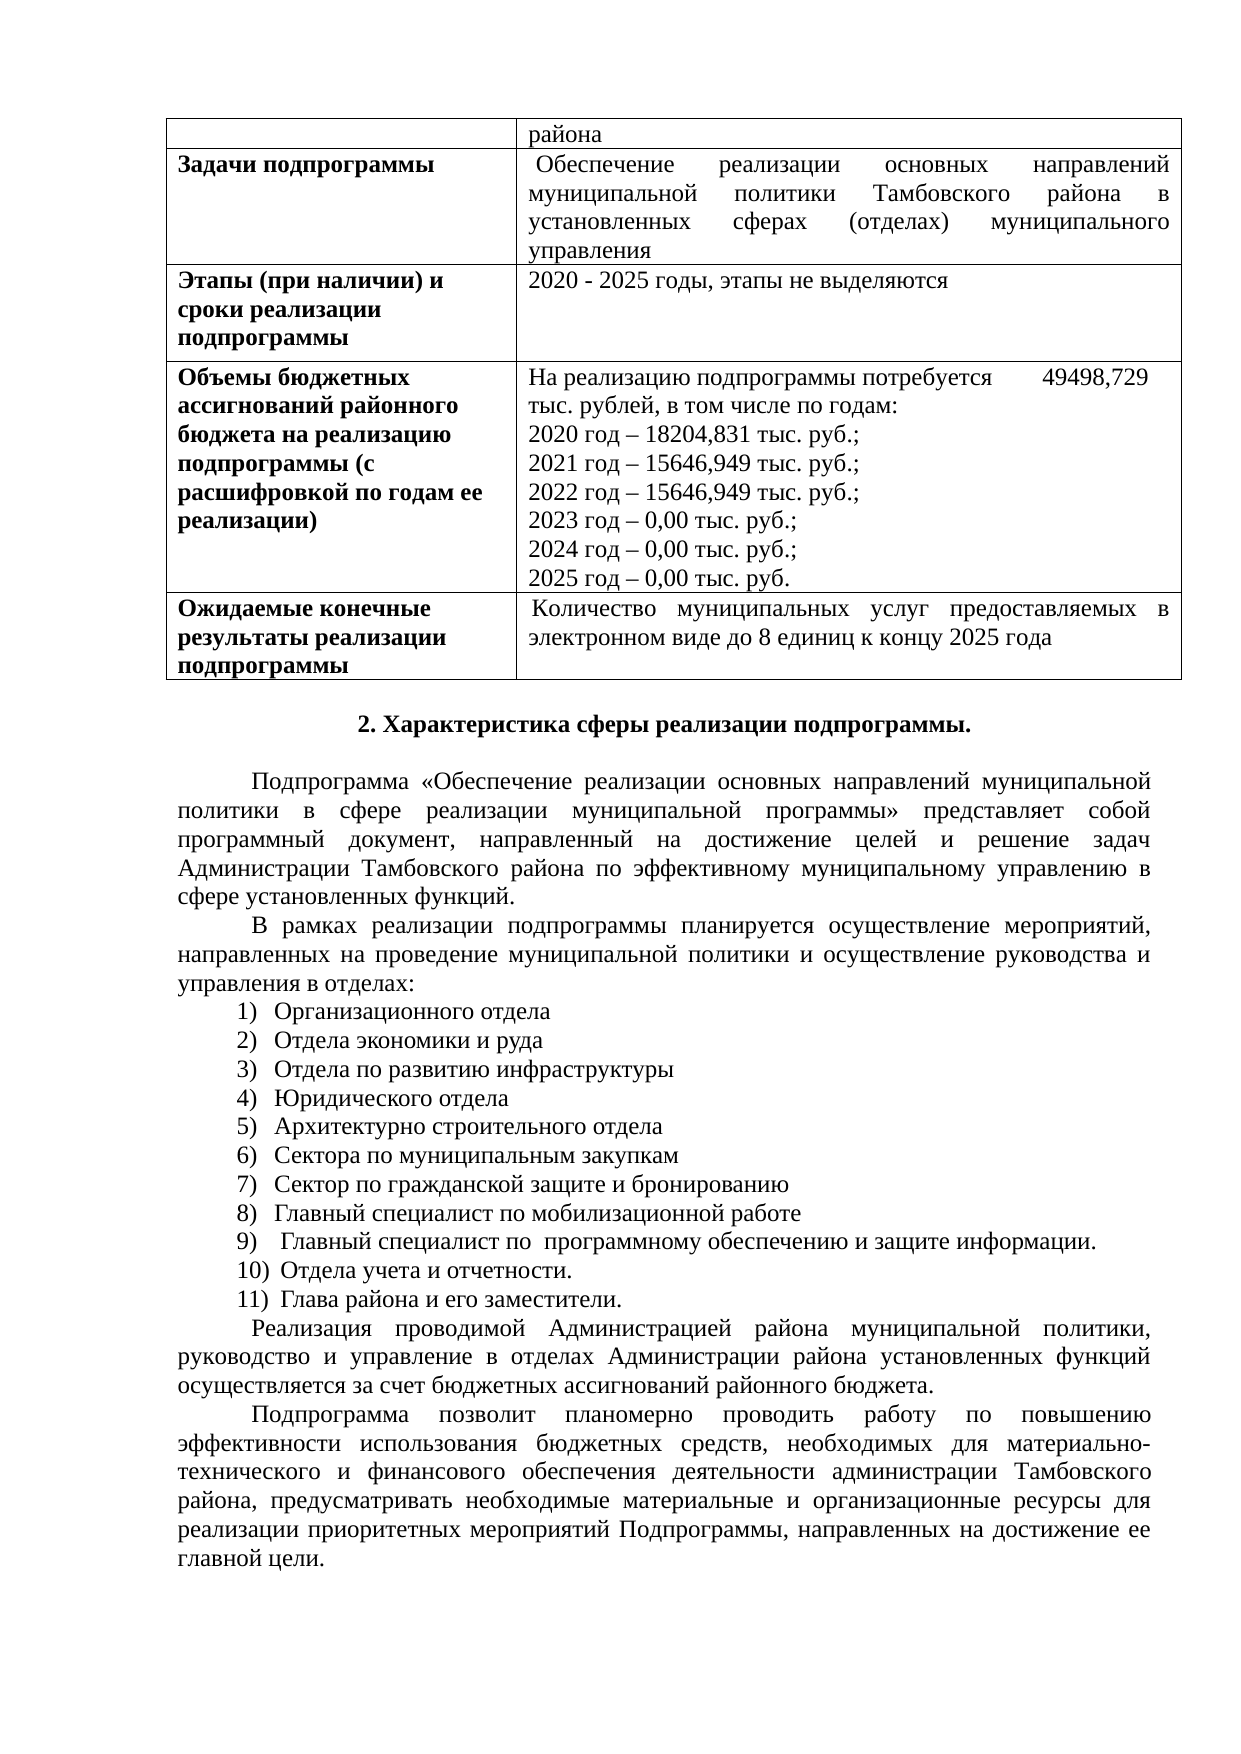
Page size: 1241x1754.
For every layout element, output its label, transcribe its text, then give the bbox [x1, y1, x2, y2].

list Архитектурно строительного отдела [236, 1111, 1152, 1140]
text Реализация проводимой Администрацией района муниципальной политики, руководство и управление в отделах Администрации района установленных функций осуществляется за счет бюджетных ассигнований районного бюджета. [177, 1313, 1152, 1399]
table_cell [167, 119, 516, 148]
list Организационного отдела [236, 996, 1152, 1025]
list Юридического отдела [236, 1083, 1152, 1111]
list Глава района и его заместители. [236, 1284, 1152, 1313]
list Главный специалист по программному обеспечению и защите информации. [236, 1226, 1152, 1255]
text Подпрограмма позволит планомерно проводить работу по повышению эффективности использования бюджетных средств, необходимых для материально-технического и финансового обеспечения деятельности администрации Тамбовского района, предусматривать необходимые материальные и организационные ресурсы для реализации приоритетных мероприятий Подпрограммы, направленных на достижение ее главной цели. [177, 1399, 1152, 1571]
list Отдела по развитию инфраструктуры [236, 1054, 1152, 1083]
list Главный специалист по мобилизационной работе [236, 1198, 1152, 1226]
text 2. Характеристика сферы реализации подпрограммы. [177, 709, 1152, 738]
text В рамках реализации подпрограммы планируется осуществление мероприятий, направленных на проведение муниципальной политики и осуществление руководства и управления в отделах: [177, 910, 1152, 996]
table_cell Обеспечение реализации основных направлений муниципальной политики Тамбовского района в установленных сферах (отделах) муниципального управления [517, 149, 1181, 264]
table_cell Задачи подпрограммы [167, 149, 516, 264]
list Отдела учета и отчетности. [236, 1255, 1152, 1284]
list Сектора по муниципальным закупкам [236, 1140, 1152, 1169]
table_cell 2020 - 2025 годы, этапы не выделяются [517, 265, 1181, 361]
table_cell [517, 119, 1181, 148]
table_cell На реализацию подпрограммы потребуется 49498,729 тыс. рублей, в том числе по годам: 2020 год – 18204,831 тыс. руб.; 2021 год – 15646,949 тыс. руб.; 2022 год – 15646,949 тыс. руб.; 2023 год – 0,00 тыс. руб.; 2024 год – 0,00 тыс. руб.; 2025 год – 0,00 тыс. руб. [517, 362, 1181, 592]
table_cell Объемы бюджетных ассигнований районного бюджета на реализацию подпрограммы (с расшифровкой по годам ее реализации) [167, 362, 516, 592]
table_cell Количество муниципальных услуг предоставляемых в электронном виде до 8 единиц к концу 2025 года [517, 593, 1181, 679]
table_cell Ожидаемые конечные результаты реализации подпрограммы [167, 593, 516, 679]
text Подпрограмма «Обеспечение реализации основных направлений муниципальной политики в сфере реализации муниципальной программы» представляет собой программный документ, направленный на достижение целей и решение задач Администрации Тамбовского района по эффективному муниципальному управлению в сфере установленных функций. [177, 766, 1152, 910]
list Отдела экономики и руда [236, 1025, 1152, 1054]
table_cell Этапы (при наличии) и сроки реализации подпрограммы [167, 265, 516, 361]
list Сектор по гражданской защите и бронированию [236, 1169, 1152, 1198]
